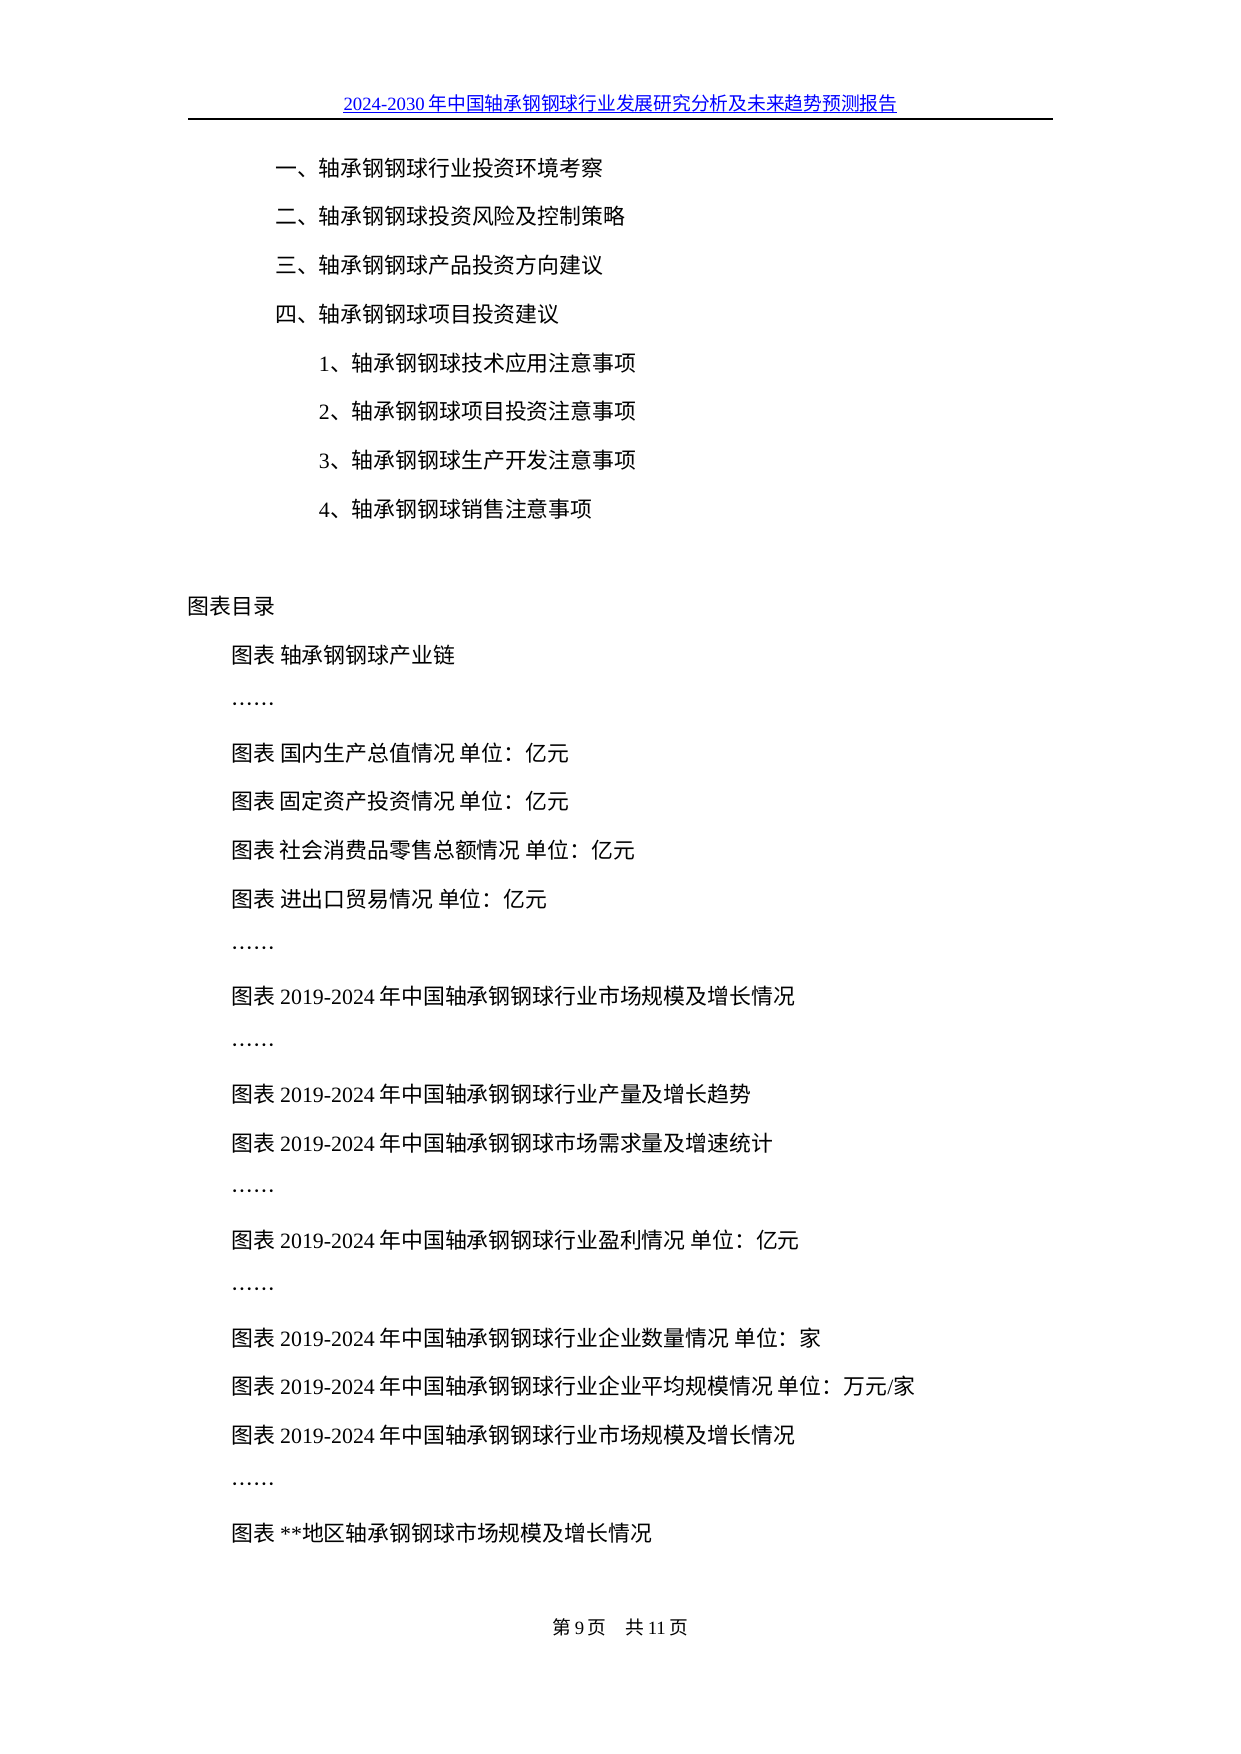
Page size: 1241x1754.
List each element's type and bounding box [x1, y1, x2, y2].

text [187, 150, 1053, 1548]
